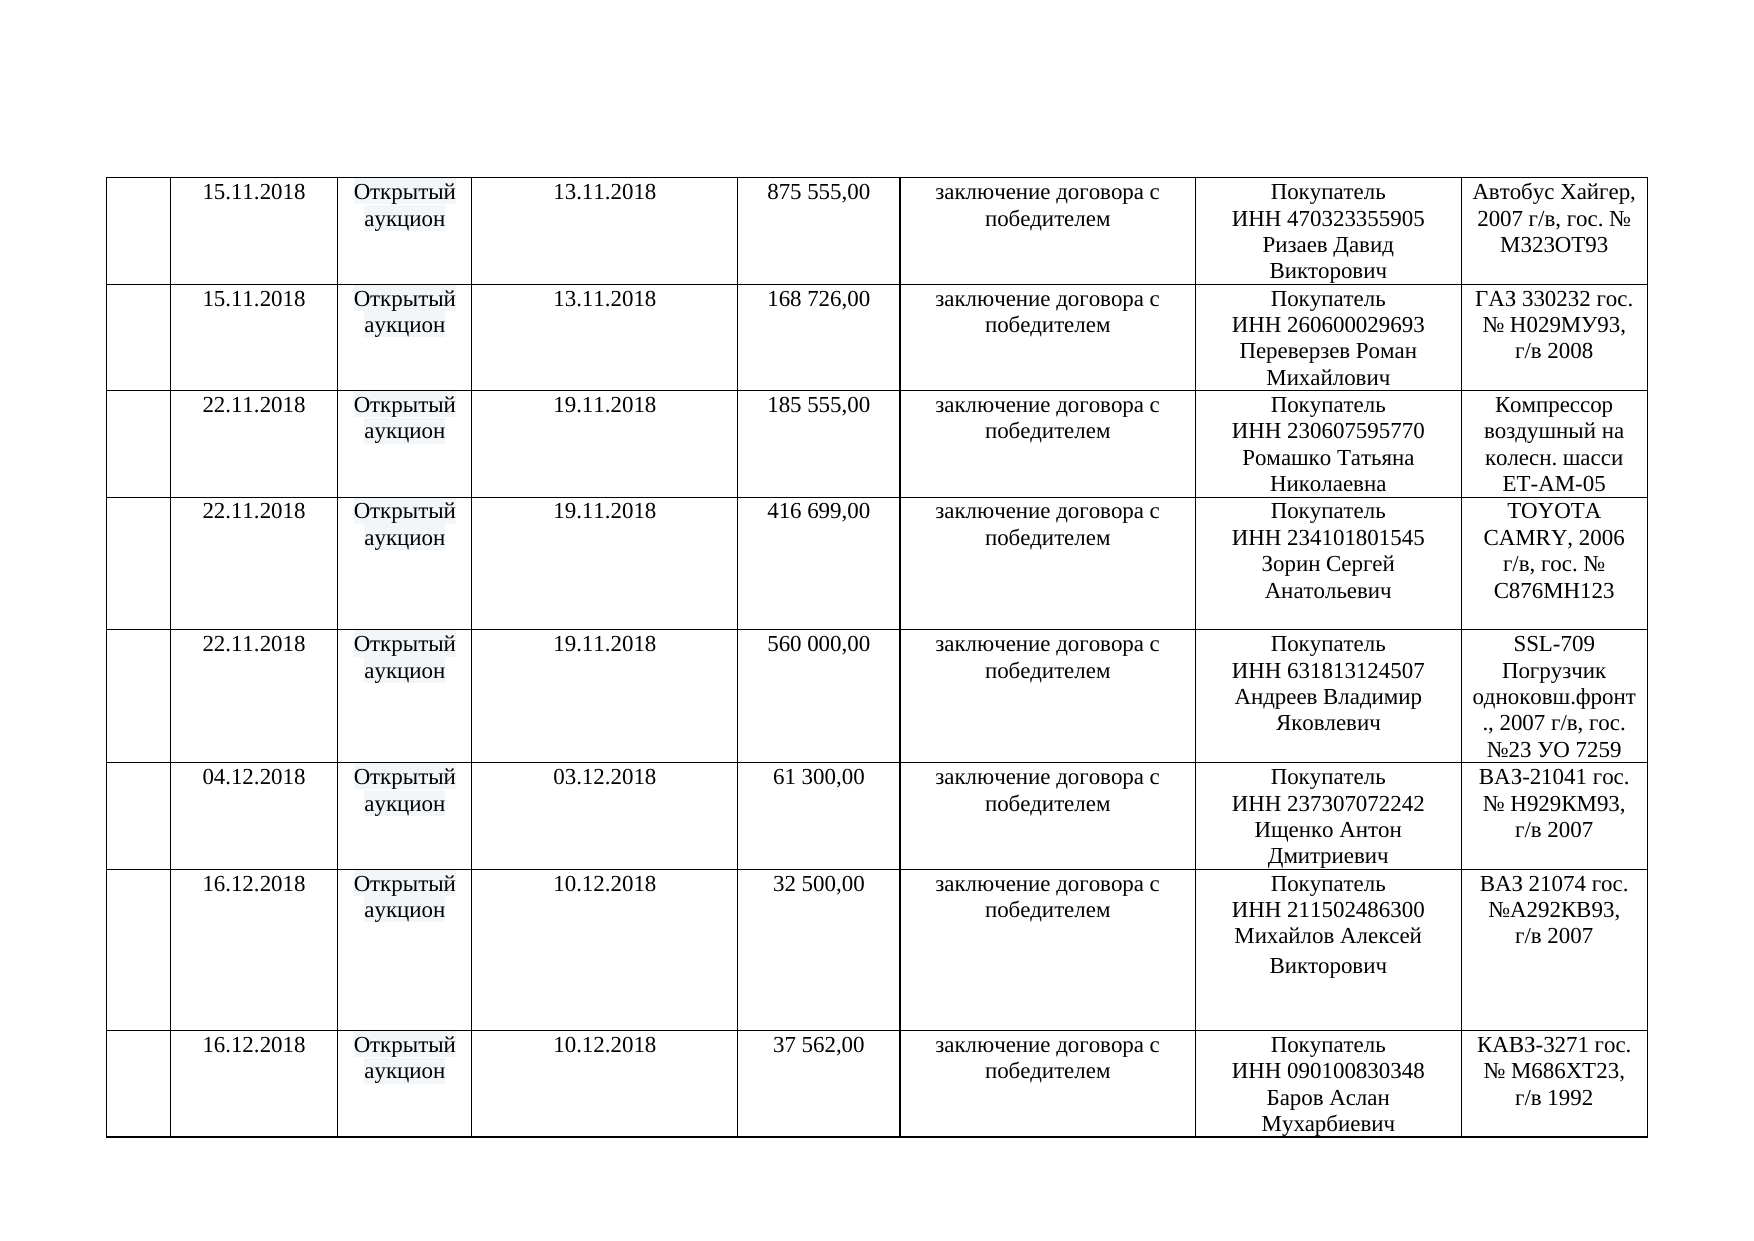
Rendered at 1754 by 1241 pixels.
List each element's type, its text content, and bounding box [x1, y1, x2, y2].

table_cell Открытый аукцион [338, 391, 471, 497]
table_cell 16.12.2018 [171, 870, 337, 1030]
table_cell [107, 1031, 170, 1136]
table_cell 32 500,00 [738, 870, 899, 1030]
table_cell Открытый аукцион [338, 498, 471, 629]
table_cell 03.12.2018 [472, 763, 737, 869]
table_cell 15.11.2018 [171, 178, 337, 284]
table_cell [107, 870, 170, 1030]
table_cell Покупатель ИНН 470323355905 Ризаев Давид Викторович [1196, 178, 1461, 284]
table_cell Покупатель ИНН 631813124507 Андреев Владимир Яковлевич [1196, 630, 1461, 762]
table_cell 19.11.2018 [472, 498, 737, 629]
table_cell SSL-709 Погрузчик одноковш.фронт., 2007 г/в, гос. №23 УО 7259 [1462, 630, 1647, 762]
table_cell 22.11.2018 [171, 391, 337, 497]
table_cell TOYOTA CAMRY, 2006 г/в, гос. № С876МН123 [1462, 498, 1647, 629]
table_cell [107, 630, 170, 762]
table_cell Покупатель ИНН 211502486300 Михайлов Алексей Викторович [1196, 870, 1461, 1030]
table_cell 13.11.2018 [472, 178, 737, 284]
table_cell 13.11.2018 [472, 285, 737, 390]
table_cell 16.12.2018 [171, 1031, 337, 1136]
table_cell 10.12.2018 [472, 1031, 737, 1136]
table_cell 185 555,00 [738, 391, 899, 497]
table_cell [107, 498, 170, 629]
table_cell Открытый аукцион [338, 285, 471, 390]
table_cell КАВЗ-3271 гос. № М686ХТ23, г/в 1992 [1462, 1031, 1647, 1136]
table_cell заключение договора с победителем [901, 391, 1195, 497]
table_cell Покупатель ИНН 234101801545 Зорин Сергей Анатольевич [1196, 498, 1461, 629]
table_cell 19.11.2018 [472, 630, 737, 762]
table_cell [107, 178, 170, 284]
table_cell Открытый аукцион [338, 763, 471, 869]
table_cell Открытый аукцион [338, 1031, 471, 1136]
table_cell 10.12.2018 [472, 870, 737, 1030]
table_cell 19.11.2018 [472, 391, 737, 497]
table_cell [107, 763, 170, 869]
table_cell Покупатель ИНН 260600029693 Переверзев Роман Михайлович [1196, 285, 1461, 390]
table_cell 15.11.2018 [171, 285, 337, 390]
table_cell заключение договора с победителем [901, 630, 1195, 762]
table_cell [901, 1031, 1195, 1136]
table_cell заключение договора с победителем [901, 178, 1195, 284]
table_cell 04.12.2018 [171, 763, 337, 869]
table_cell 560 000,00 [738, 630, 899, 762]
table_cell 22.11.2018 [171, 630, 337, 762]
table_cell [107, 285, 170, 390]
table_cell 22.11.2018 [171, 498, 337, 629]
table_cell заключение договора с победителем [901, 285, 1195, 390]
table_cell Компрессор воздушный на колесн. шасси ЕТ-АМ-05 [1462, 391, 1647, 497]
table_cell 416 699,00 [738, 498, 899, 629]
table_cell заключение договора с победителем [901, 870, 1195, 1030]
table_cell Покупатель ИНН 237307072242 Ищенко Антон Дмитриевич [1196, 763, 1461, 869]
table_cell 37 562,00 [738, 1031, 899, 1136]
table_cell Покупатель ИНН 230607595770 Ромашко Татьяна Николаевна [1196, 391, 1461, 497]
table_cell Покупатель ИНН 090100830348 Баров Аслан Мухарбиевич [1196, 1031, 1461, 1136]
table_cell заключение договора с победителем [901, 498, 1195, 629]
table_cell Открытый аукцион [338, 178, 471, 284]
table_cell 168 726,00 [738, 285, 899, 390]
table_cell Автобус Хайгер, 2007 г/в, гос. № М323ОТ93 [1462, 178, 1647, 284]
table_cell Открытый аукцион [338, 630, 471, 762]
table_cell [107, 391, 170, 497]
table_cell заключение договора с победителем [901, 763, 1195, 869]
table_cell ВАЗ-21041 гос. № Н929КМ93, г/в 2007 [1462, 763, 1647, 869]
table_cell 61 300,00 [738, 763, 899, 869]
table_cell ВАЗ 21074 гос. №А292КВ93, г/в 2007 [1462, 870, 1647, 1030]
table_cell 875 555,00 [738, 178, 899, 284]
table_cell ГАЗ 330232 гос. № Н029МУ93, г/в 2008 [1462, 285, 1647, 390]
table_cell Открытый аукцион [338, 870, 471, 1030]
